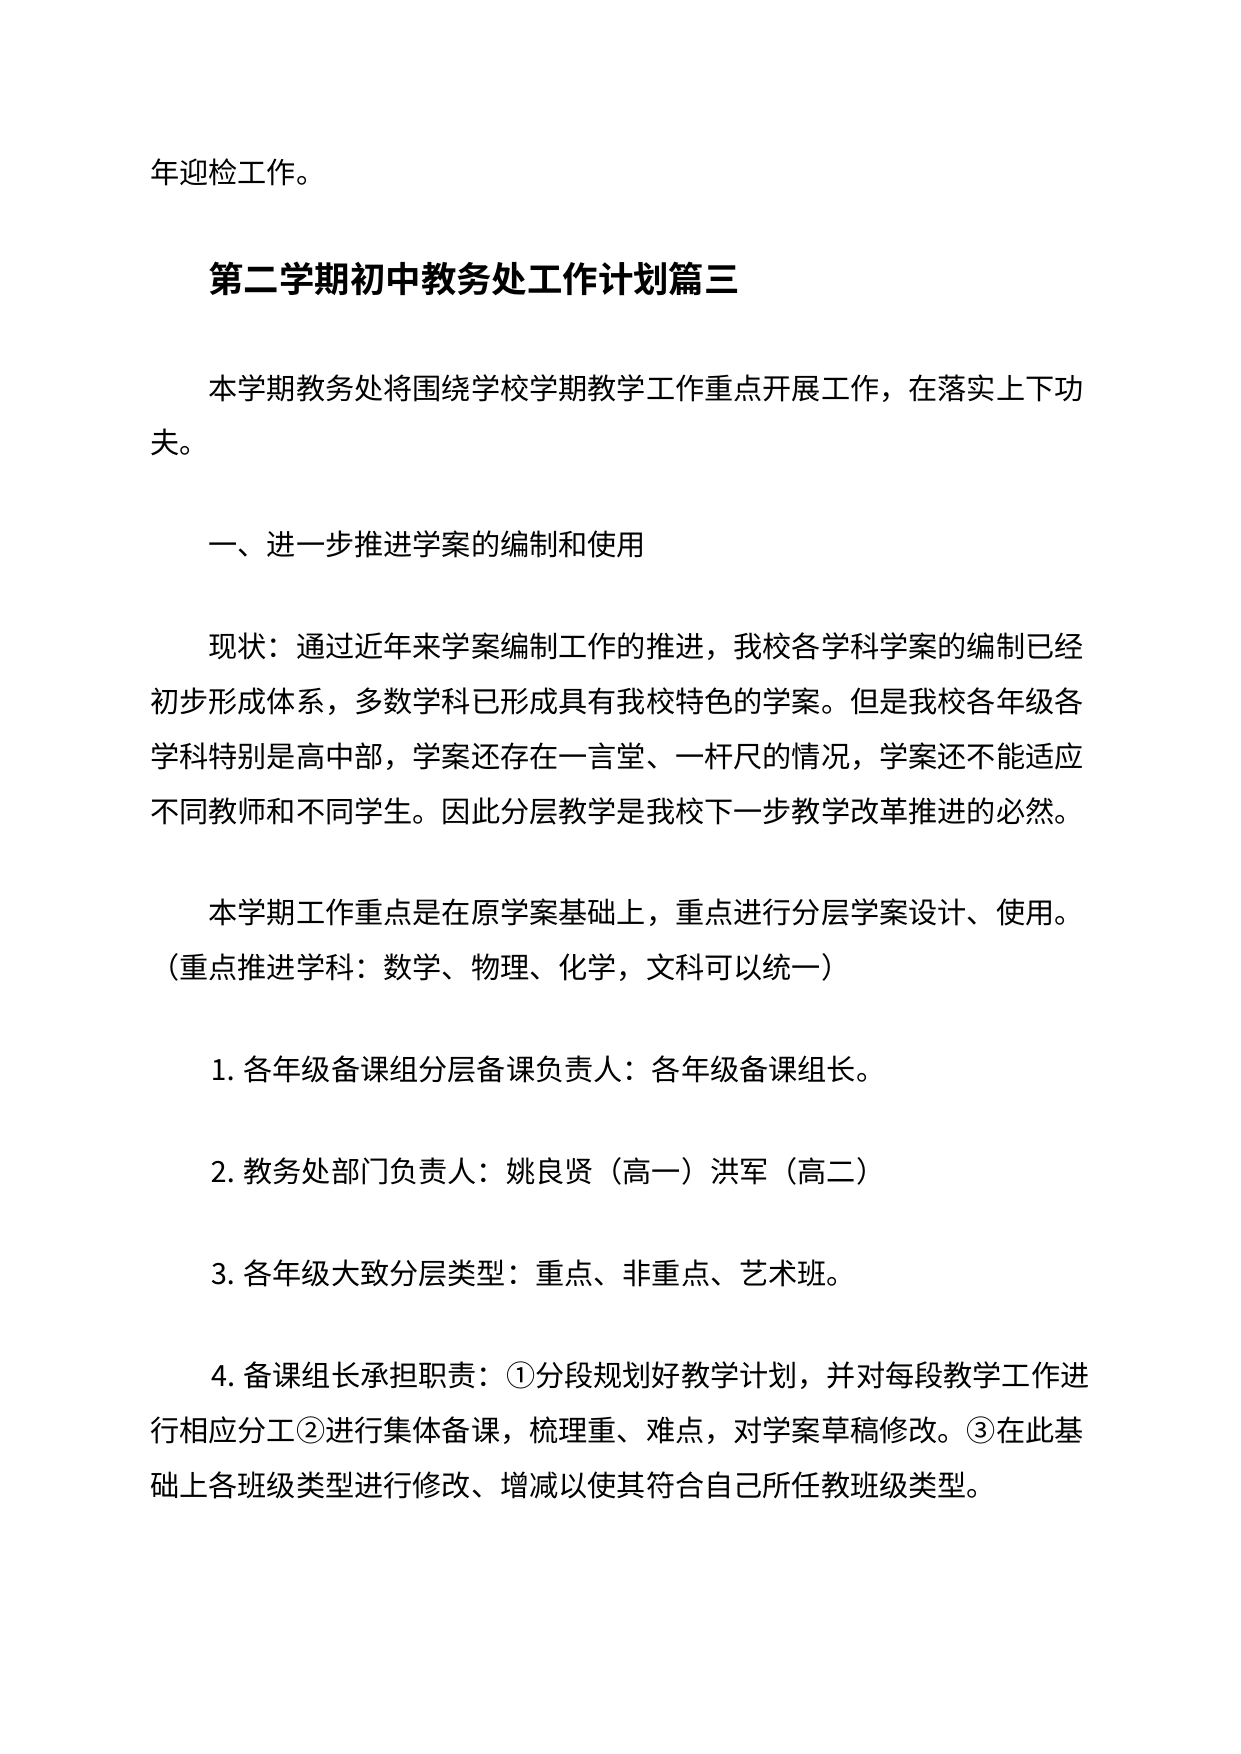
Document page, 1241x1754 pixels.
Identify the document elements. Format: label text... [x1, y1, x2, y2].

text ⒋备课组长承担职责：①分段规划好教学计划，并对每段教学工作进行相应分工②进行集体备课，梳理重、难点，对学案草稿修改。③在此基础上各班级类型进行修改、增减以使其符合自己所任教班级类型。 [150, 1353, 1090, 1505]
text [150, 150, 1090, 192]
text 本学期工作重点是在原学案基础上，重点进行分层学案设计、使用。（重点推进学科：数学、物理、化学，文科可以统一） [150, 890, 1090, 987]
text ⒉教务处部门负责人：姚良贤（高一）洪军（高二） [150, 1149, 1090, 1191]
text 本学期教务处将围绕学校学期教学工作重点开展工作，在落实上下功夫。 [150, 365, 1090, 462]
text 第二学期初中教务处工作计划篇三 [150, 252, 1090, 303]
text ⒈各年级备课组分层备课负责人：各年级备课组长。 [150, 1047, 1090, 1089]
text ⒊各年级大致分层类型：重点、非重点、艺术班。 [150, 1251, 1090, 1293]
text 一、进一步推进学案的编制和使用 [150, 522, 1090, 564]
text 现状：通过近年来学案编制工作的推进，我校各学科学案的编制已经初步形成体系，多数学科已形成具有我校特色的学案。但是我校各年级各学科特别是高中部，学案还存在一言堂、一杆尺的情况，学案还不能适应不同教师和不同学生。因此分层教学是我校下一步教学改革推进的必然。 [150, 624, 1090, 831]
